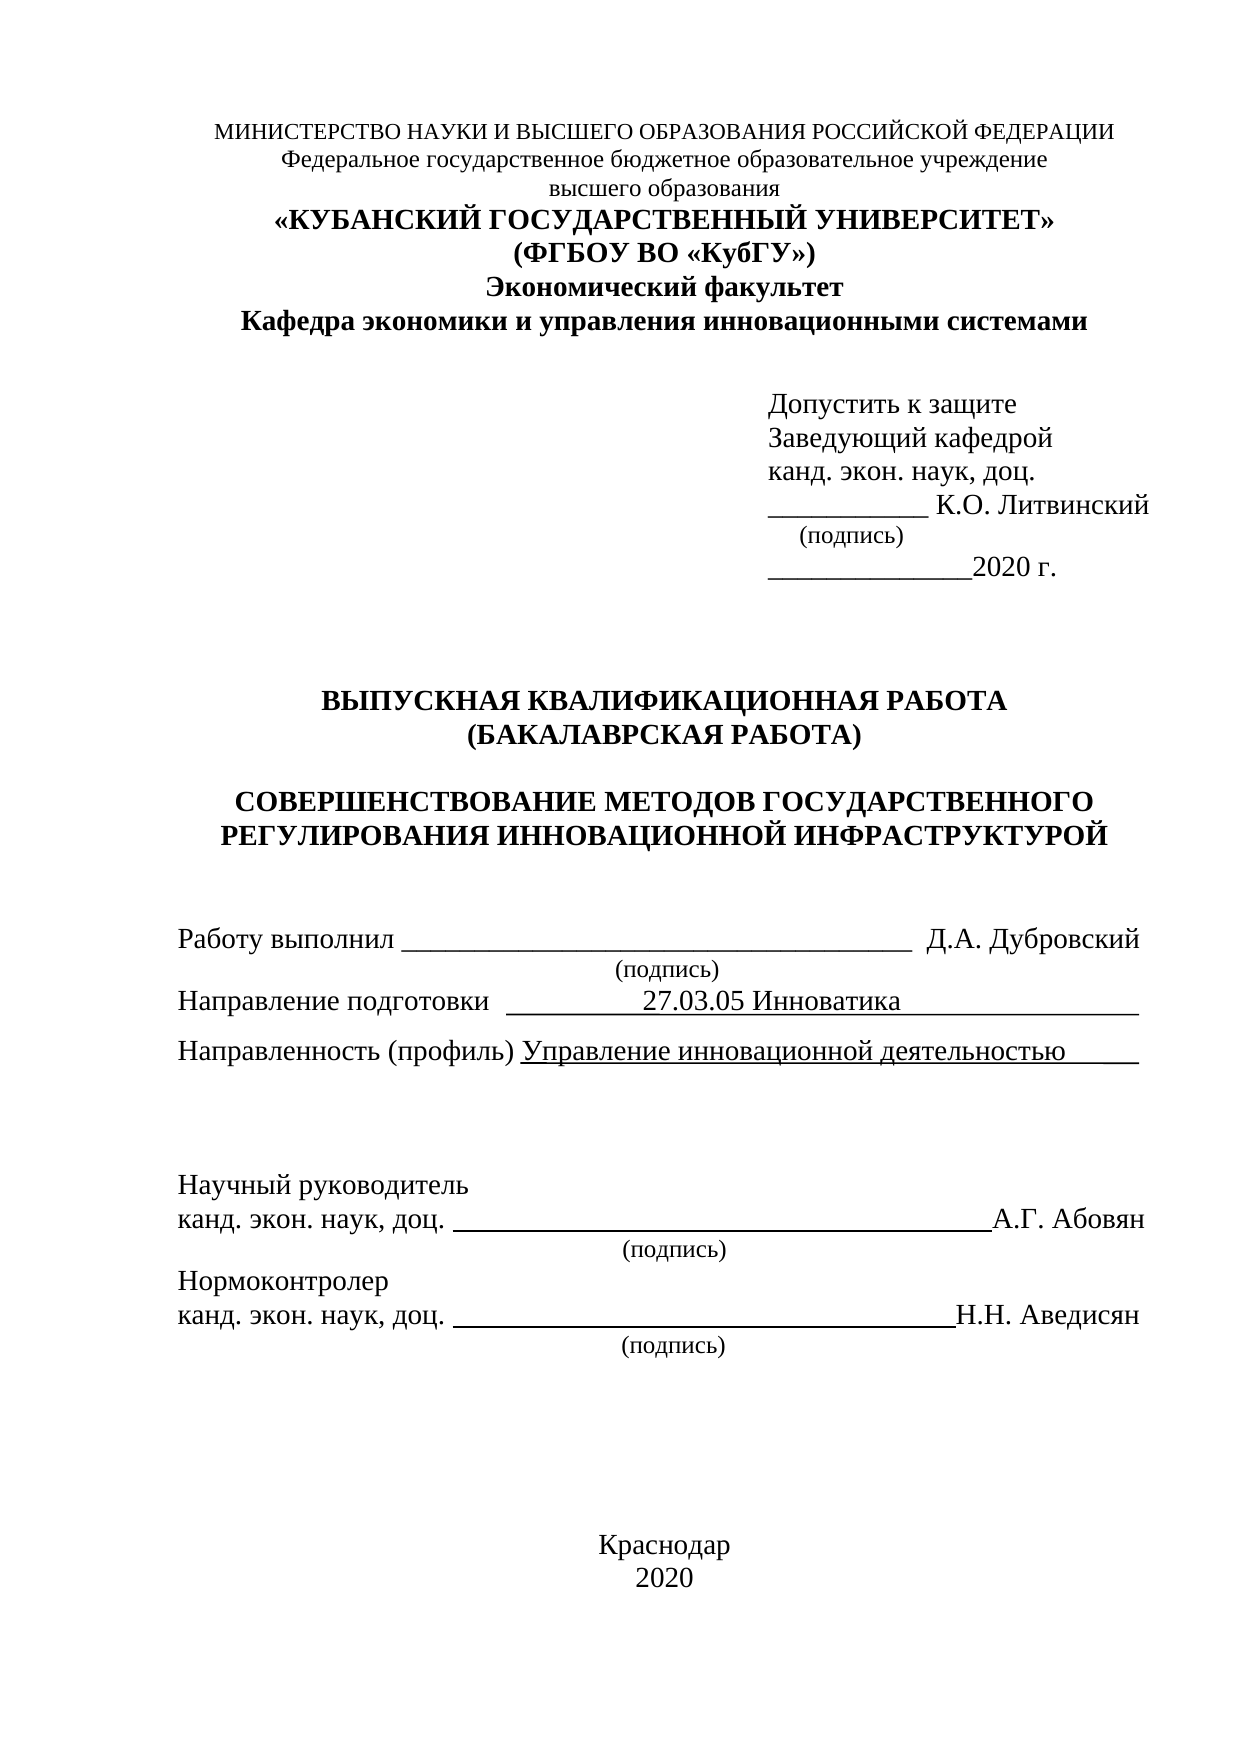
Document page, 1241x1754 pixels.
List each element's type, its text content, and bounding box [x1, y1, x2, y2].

text Работу выполнил ___________________________________ Д.А. Дубровский [177, 921, 1152, 954]
text СОВЕРШЕНСТВОВАНИЕ МЕТОДОВ ГОСУДАРСТВЕННОГО РЕГУЛИРОВАНИЯ ИННОВАЦИОННОЙ ИНФРАСТРУКТУРОЙ [177, 784, 1152, 851]
text «КУБАНСКИЙ ГОСУДАРСТВЕННЫЙ УНИВЕРСИТЕТ» [177, 202, 1152, 236]
text Кафедра экономики и управления инновационными системами [177, 303, 1152, 336]
text Экономический факультет [177, 269, 1152, 303]
text Допустить к защите [768, 386, 1152, 420]
text Направленность (профиль) Управление инновационной деятельностью [177, 1033, 1152, 1067]
text (подпись) [177, 1330, 1152, 1359]
text (подпись) [768, 521, 1152, 549]
text высшего образования [177, 173, 1152, 202]
text (подпись) [177, 1234, 1152, 1263]
text Научный руководитель [177, 1167, 1152, 1201]
text Направление подготовки 27.03.05 Инноватика [177, 983, 1152, 1017]
text Краснодар [177, 1527, 1152, 1560]
text Заведующий кафедрой [768, 420, 1152, 453]
text (ФГБОУ ВО «КубГУ») [177, 236, 1152, 269]
text ___________ К.О. Литвинский [768, 487, 1152, 521]
text (подпись) [177, 954, 1152, 983]
text (БАКАЛАВРСКАЯ РАБОТА) [177, 717, 1152, 751]
text МИНИСТЕРСТВО НАУКИ И ВЫСШЕГО ОБРАЗОВАНИЯ РОССИЙСКОЙ ФЕДЕРАЦИИ [177, 118, 1152, 144]
text ВЫПУСКНАЯ КВАЛИФИКАЦИОННАЯ РАБОТА [177, 683, 1152, 717]
text ______________2020 г. [177, 549, 1152, 583]
text канд. экон. наук, доц. Н.Н. Аведисян [177, 1297, 1152, 1330]
text Федеральное государственное бюджетное образовательное учреждение [177, 144, 1152, 173]
text канд. экон. наук, доц. А.Г. Абовян [177, 1201, 1152, 1234]
text 2020 [177, 1560, 1152, 1594]
text Нормоконтролер [177, 1263, 1152, 1297]
text канд. экон. наук, доц. [768, 453, 1152, 487]
